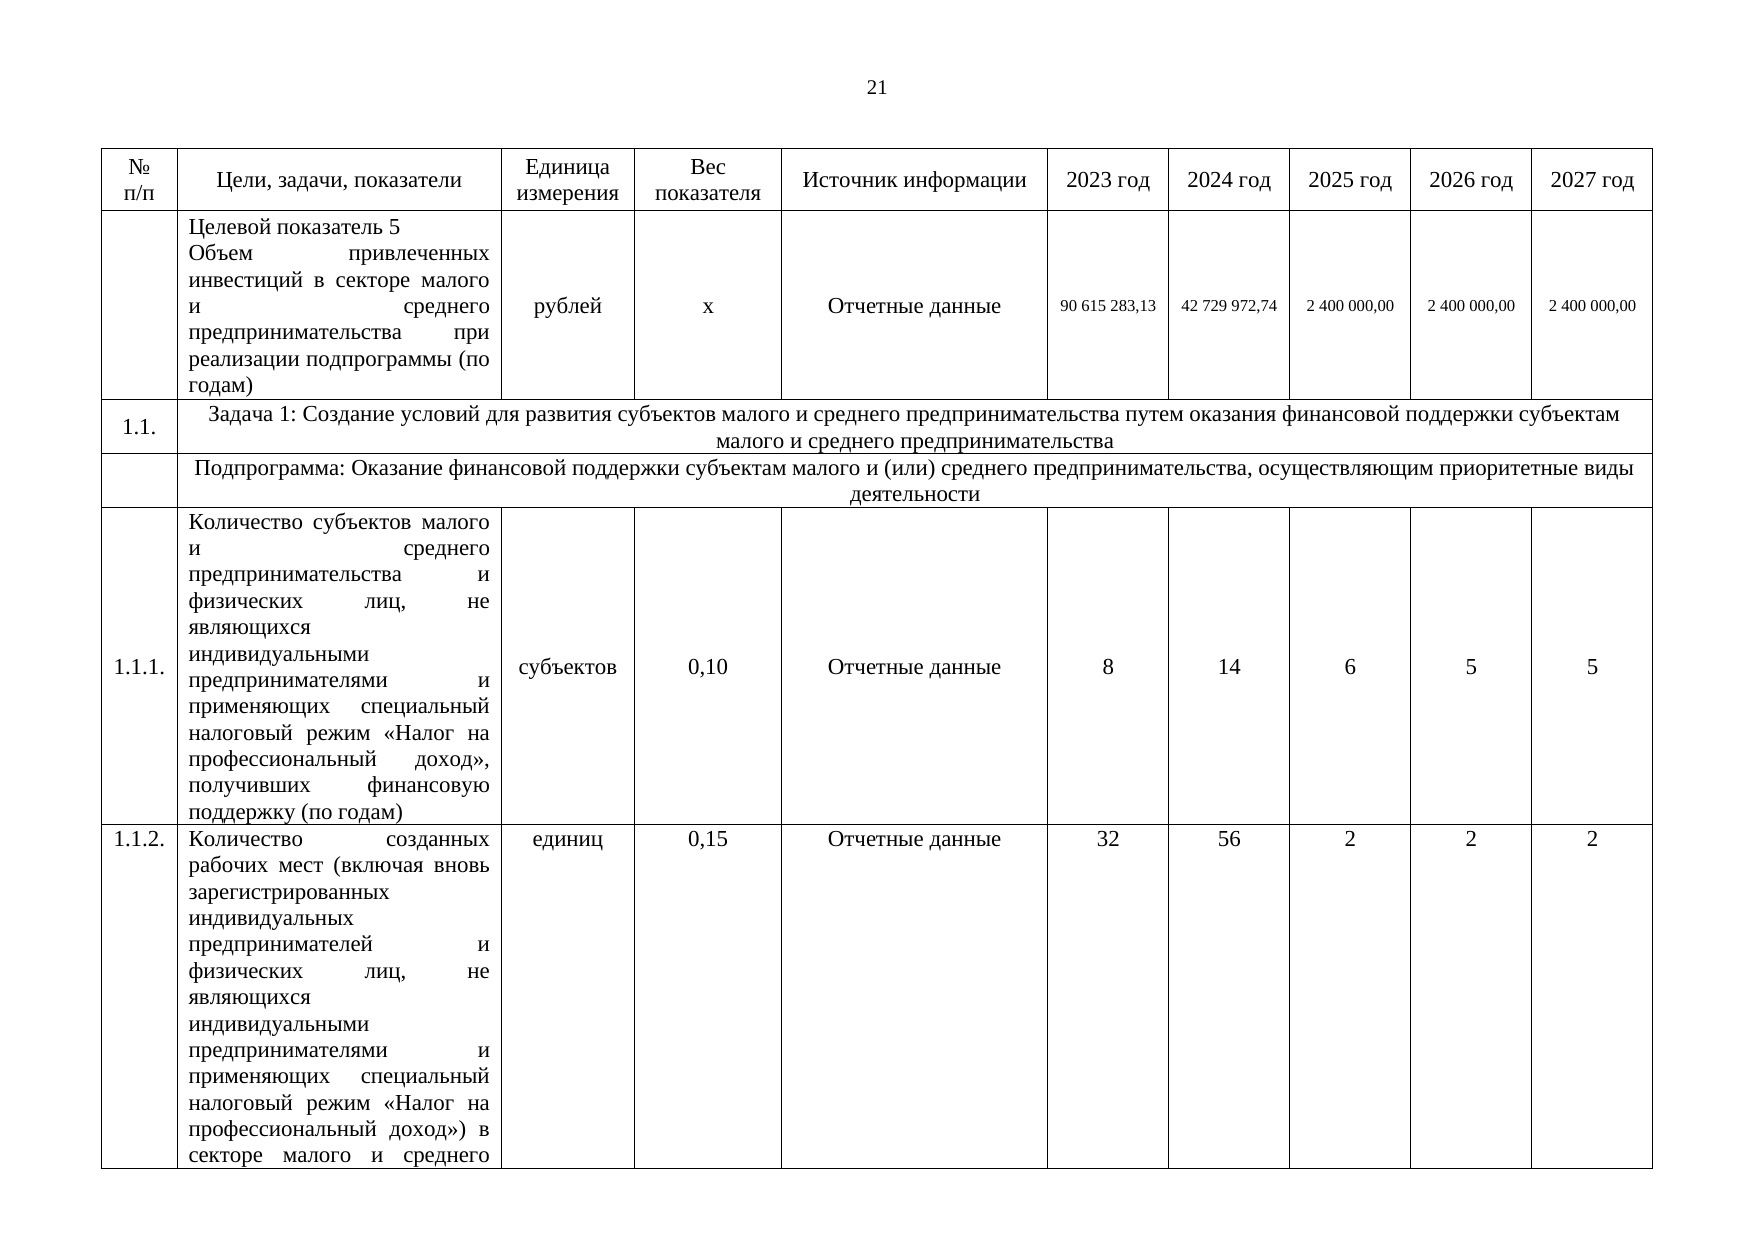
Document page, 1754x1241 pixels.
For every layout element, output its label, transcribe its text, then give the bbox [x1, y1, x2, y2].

table_cell 5 [1532, 508, 1652, 824]
table_cell единиц [502, 825, 634, 1168]
table_header 2023 год [1048, 149, 1168, 210]
table_cell 2 [1532, 825, 1652, 1168]
table_cell 2 400 000,00 [1532, 211, 1652, 399]
table_cell 1.1.2. [102, 825, 177, 1168]
table_cell 8 [1048, 508, 1168, 824]
table_cell 1.1.1. [102, 508, 177, 824]
table_cell х [635, 211, 781, 399]
table_header 2025 год [1290, 149, 1410, 210]
table_cell [102, 454, 177, 507]
table_header 2026 год [1411, 149, 1531, 210]
table_cell Отчетные данные [782, 211, 1047, 399]
table_cell 2 [1411, 825, 1531, 1168]
table_header Источник информации [782, 149, 1047, 210]
table_header Единица измерения [502, 149, 634, 210]
table_cell 0,10 [635, 508, 781, 824]
table_header № п/п [102, 149, 177, 210]
table_cell Отчетные данные [782, 825, 1047, 1168]
table_cell 56 [1169, 825, 1289, 1168]
table_cell Подпрограмма: Оказание финансовой поддержки субъектам малого и (или) среднего предпринимательства, осуществляющим приоритетные виды деятельности [178, 454, 1652, 507]
table_cell Целевой показатель 5 Объем привлеченных инвестиций в секторе малого и среднего предпринимательства при реализации подпрограммы (по годам) [178, 211, 501, 399]
table_cell субъектов [502, 508, 634, 824]
table_cell Количество субъектов малого и среднего предпринимательства и физических лиц, не являющихся индивидуальными предпринимателями и применяющих специальный налоговый режим «Налог на профессиональный доход», получивших финансовую поддержку (по годам) [178, 508, 501, 824]
table_cell Отчетные данные [782, 508, 1047, 824]
table_cell 5 [1411, 508, 1531, 824]
table_header 2027 год [1532, 149, 1652, 210]
table_cell 2 [1290, 825, 1410, 1168]
table_cell 32 [1048, 825, 1168, 1168]
table_cell 1.1. [102, 400, 177, 453]
table_cell 0,15 [635, 825, 781, 1168]
table_cell 90 615 283,13 [1048, 211, 1168, 399]
table_cell [102, 211, 177, 399]
table_cell 42 729 972,74 [1169, 211, 1289, 399]
table_header 2024 год [1169, 149, 1289, 210]
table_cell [178, 825, 501, 1168]
table_header Цели, задачи, показатели [178, 149, 501, 210]
table_cell рублей [502, 211, 634, 399]
table_cell 2 400 000,00 [1411, 211, 1531, 399]
table_cell Задача 1: Создание условий для развития субъектов малого и среднего предпринимательства путем оказания финансовой поддержки субъектам малого и среднего предпринимательства [178, 400, 1652, 453]
table_cell 2 400 000,00 [1290, 211, 1410, 399]
table_header Вес показателя [635, 149, 781, 210]
table_cell 14 [1169, 508, 1289, 824]
table_cell 6 [1290, 508, 1410, 824]
